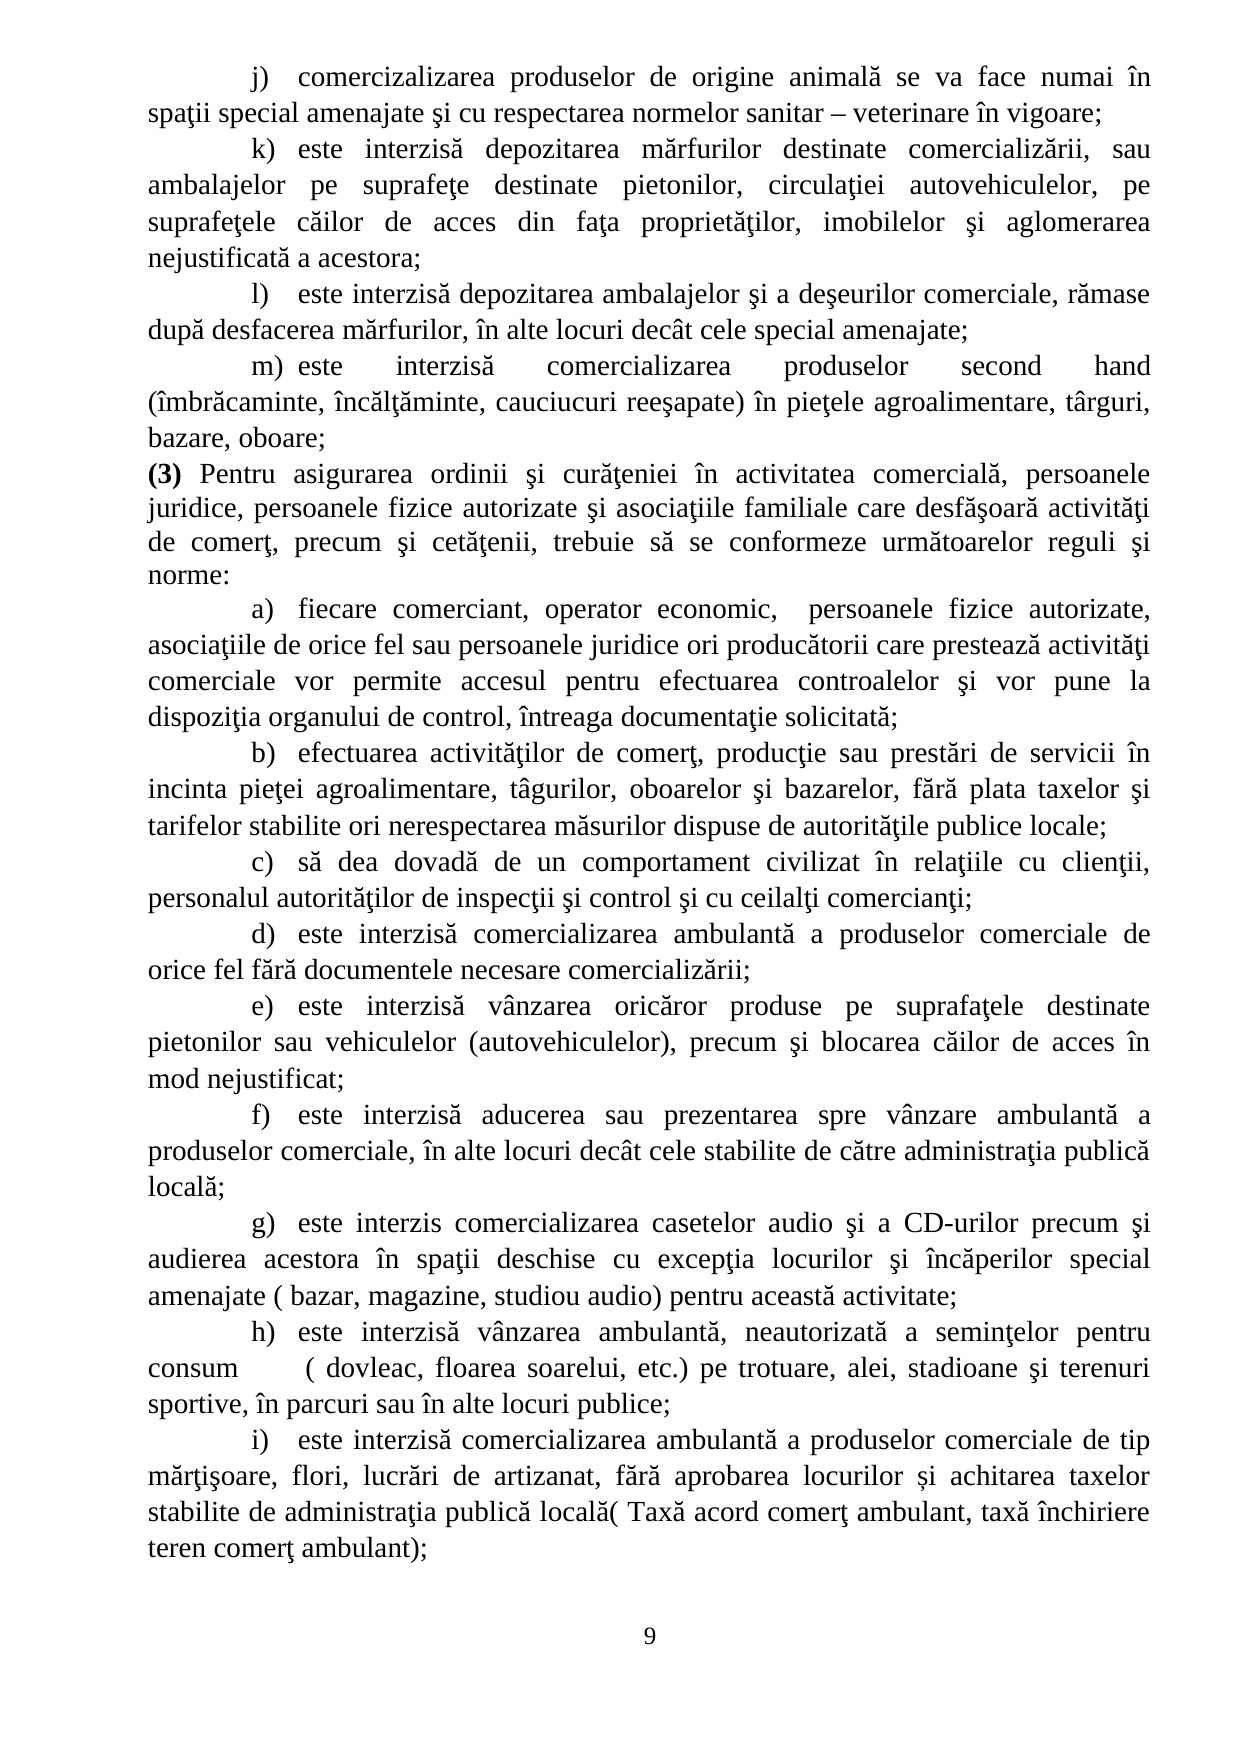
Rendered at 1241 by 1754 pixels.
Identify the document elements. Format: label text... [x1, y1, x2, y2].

list este interzisă depozitarea ambalajelor şi a deşeurilor comerciale, rămase după desfacerea mărfurilor, în alte locuri decât cele special amenajate; [148, 276, 1152, 346]
list este interzisă vânzarea oricăror produse pe suprafaţele destinate pietonilor sau vehiculelor (autovehiculelor), precum şi blocarea căilor de acces în mod nejustificat; [148, 988, 1152, 1094]
text (3) Pentru asigurarea ordinii şi curăţeniei în activitatea comercială, persoanele juridice, persoanele fizice autorizate şi asociaţiile familiale care desfăşoară activităţi de comerţ, precum şi cetăţenii, trebuie să se conformeze următoarelor reguli şi norme: [148, 457, 1152, 591]
list este interzisă comercializarea produselor second hand (îmbrăcaminte, încălţăminte, cauciucuri reeşapate) în pieţele agroalimentare, târguri, bazare, oboare; [148, 348, 1152, 454]
list este interzisă vânzarea ambulantă, neautorizată a seminţelor pentru consum ( dovleac, floarea soarelui, etc.) pe trotuare, alei, stadioane şi terenuri sportive, în parcuri sau în alte locuri publice; [148, 1314, 1152, 1419]
list este interzisă comercializarea ambulantă a produselor comerciale de orice fel fără documentele necesare comercializării; [148, 916, 1152, 986]
list este interzisă depozitarea mărfurilor destinate comercializării, sau ambalajelor pe suprafeţe destinate pietonilor, circulaţiei autovehiculelor, pe suprafeţele căilor de acces din faţa proprietăţilor, imobilelor şi aglomerarea nejustificată a acestora; [148, 131, 1152, 273]
list este interzisă aducerea sau prezentarea spre vânzare ambulantă a produselor comerciale, în alte locuri decât cele stabilite de către administraţia publică locală; [148, 1097, 1152, 1203]
list comercizalizarea produselor de origine animală se va face numai în spaţii special amenajate şi cu respectarea normelor sanitar – veterinare în vigoare; [148, 59, 1152, 129]
list să dea dovadă de un comportament civilizat în relaţiile cu clienţii, personalul autorităţilor de inspecţii şi control şi cu ceilalţi comercianţi; [148, 844, 1152, 913]
list este interzis comercializarea casetelor audio şi a CD-urilor precum şi audierea acestora în spaţii deschise cu excepţia locurilor şi încăperilor special amenajate ( bazar, magazine, studiou audio) pentru această activitate; [148, 1205, 1152, 1311]
list efectuarea activităţilor de comerţ, producţie sau prestări de servicii în incinta pieţei agroalimentare, tâgurilor, oboarelor şi bazarelor, fără plata taxelor şi tarifelor stabilite ori nerespectarea măsurilor dispuse de autorităţile publice locale; [148, 735, 1152, 841]
list fiecare comerciant, operator economic, persoanele fizice autorizate, asociaţiile de orice fel sau persoanele juridice ori producătorii care prestează activităţi comerciale vor permite accesul pentru efectuarea controalelor şi vor pune la dispoziţia organului de control, întreaga documentaţie solicitată; [148, 591, 1152, 733]
list este interzisă comercializarea ambulantă a produselor comerciale de tip mărţişoare, flori, lucrări de artizanat, fără aprobarea locurilor și achitarea taxelor stabilite de administraţia publică locală( Taxă acord comerţ ambulant, taxă închiriere teren comerţ ambulant); [148, 1422, 1152, 1564]
